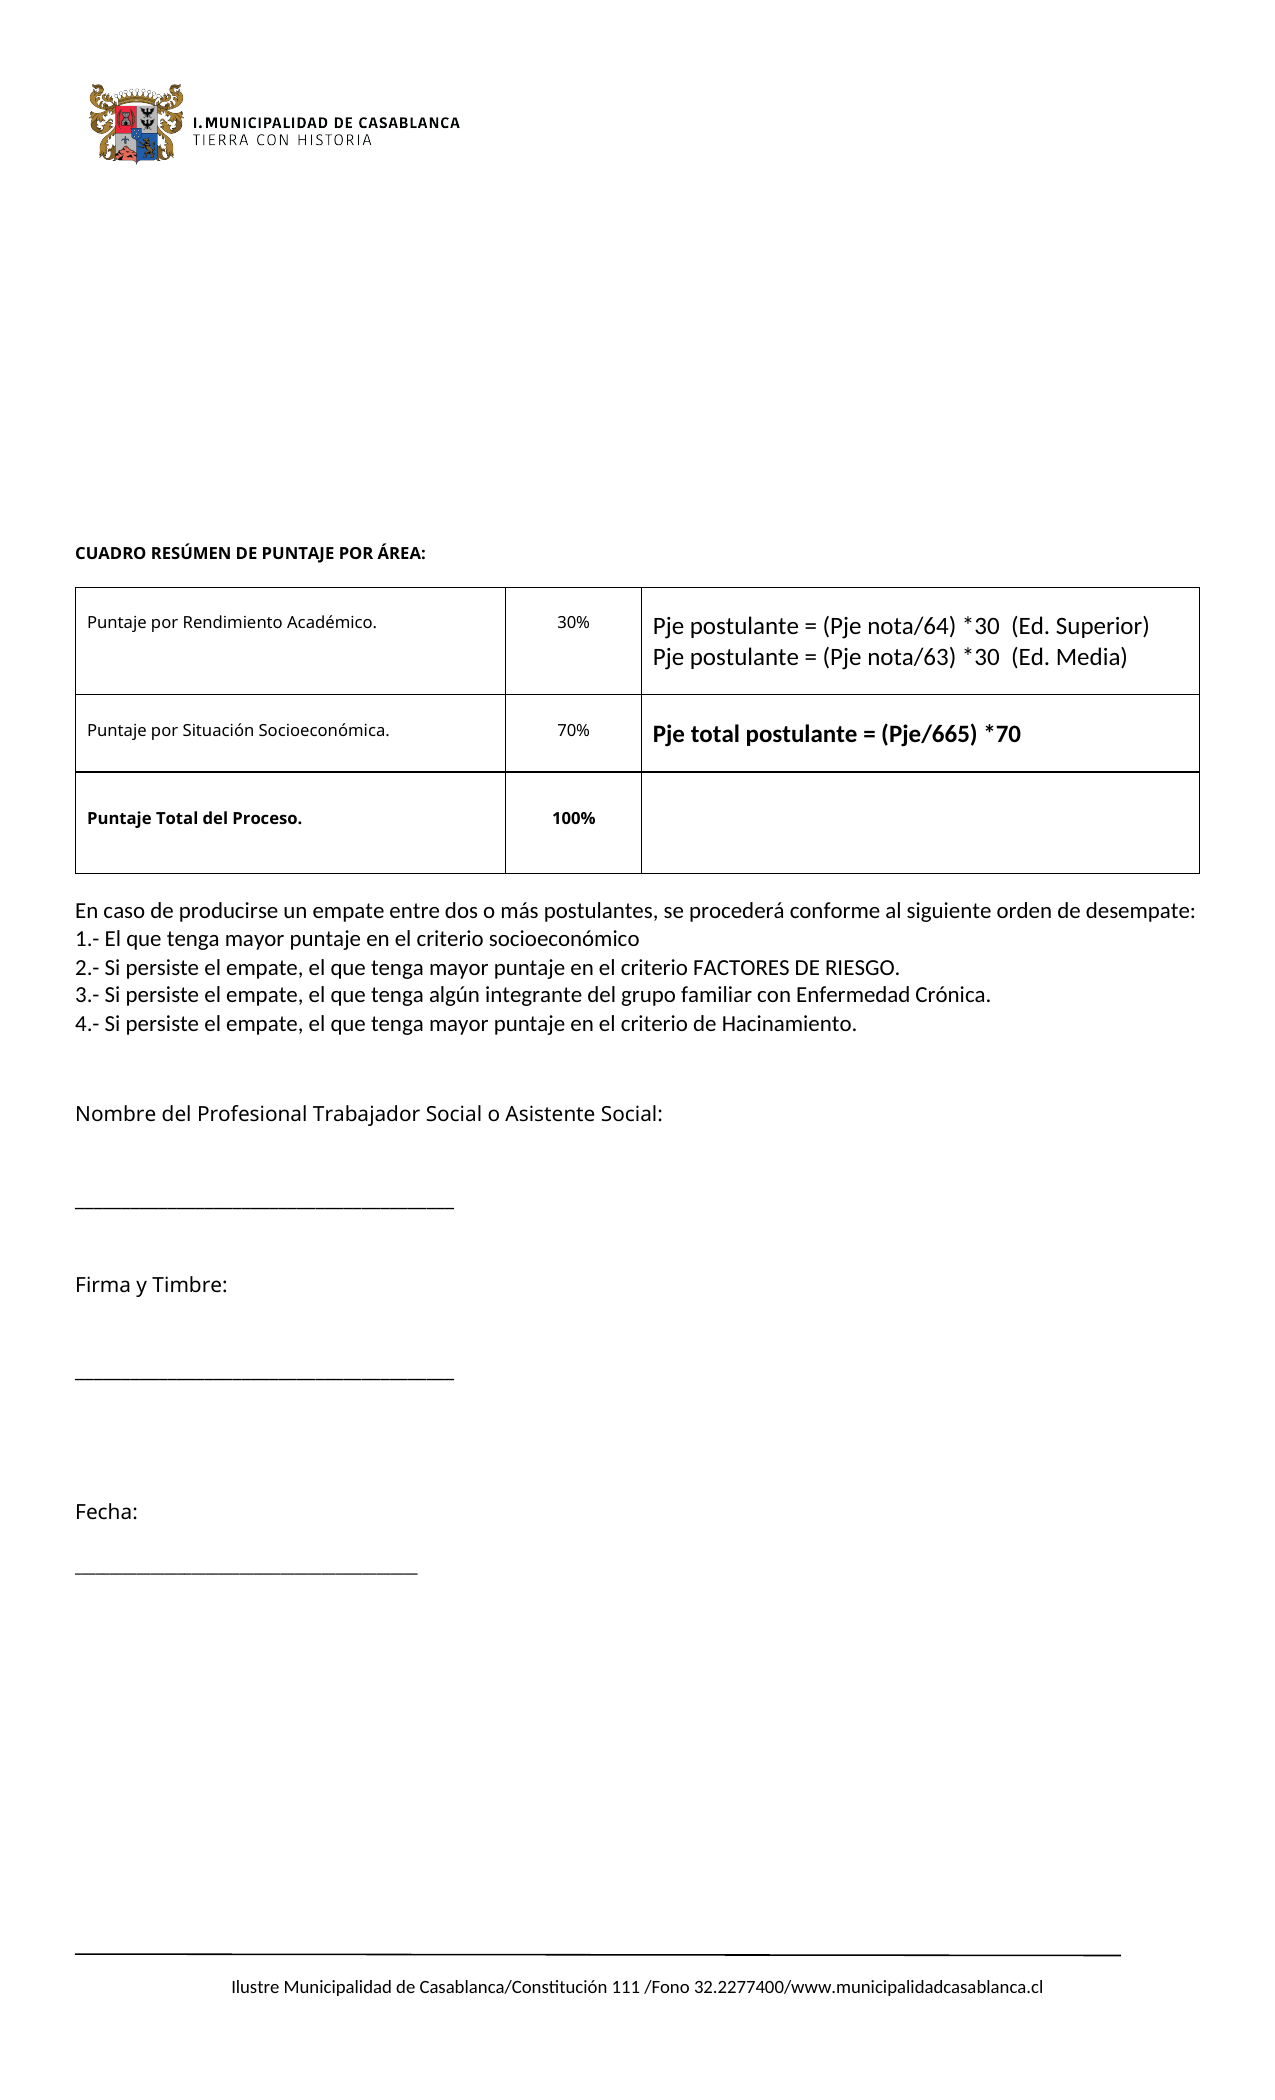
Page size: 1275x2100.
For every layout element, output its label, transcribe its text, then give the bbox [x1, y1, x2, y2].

text _________________________________________ [75, 1184, 1200, 1213]
text En caso de producirse un empate entre dos o más postulantes, se procederá conforme al siguiente orden de desempate: [75, 897, 1200, 924]
text 1.- El que tenga mayor puntaje en el criterio socioeconómico [75, 924, 1200, 953]
text __________________________________________________ [75, 1554, 1200, 1577]
text 3.- Si persiste el empate, el que tenga algún integrante del grupo familiar con Enfermedad Crónica. [75, 981, 1200, 1009]
table_cell Puntaje Total del Proceso. [76, 773, 505, 873]
text _________________________________________ [75, 1355, 1200, 1383]
table_header Puntaje por Rendimiento Académico. [76, 588, 505, 694]
picture [75, 73, 476, 174]
table_cell 100% [506, 773, 641, 873]
table_header 30% [506, 588, 641, 694]
text CUADRO RESÚMEN DE PUNTAJE POR ÁREA: [75, 541, 1200, 564]
text Nombre del Profesional Trabajador Social o Asistente Social: [75, 1099, 1200, 1128]
text 2.- Si persiste el empate, el que tenga mayor puntaje en el criterio FACTORES DE RIESGO. [75, 953, 1200, 981]
table_cell [642, 773, 1199, 873]
table_cell 70% [506, 695, 641, 771]
text 4.- Si persiste el empate, el que tenga mayor puntaje en el criterio de Hacinamiento. [75, 1009, 1200, 1037]
text Firma y Timbre: [75, 1270, 1200, 1298]
table_header Pje postulante = (Pje nota/64) *30 (Ed. Superior) Pje postulante = (Pje nota/63) *30 (Ed. Media) [642, 588, 1199, 694]
table_cell Pje total postulante = (Pje/665) *70 [642, 695, 1199, 771]
text Fecha: [75, 1497, 1200, 1526]
table_cell Puntaje por Situación Socioeconómica. [76, 695, 505, 771]
